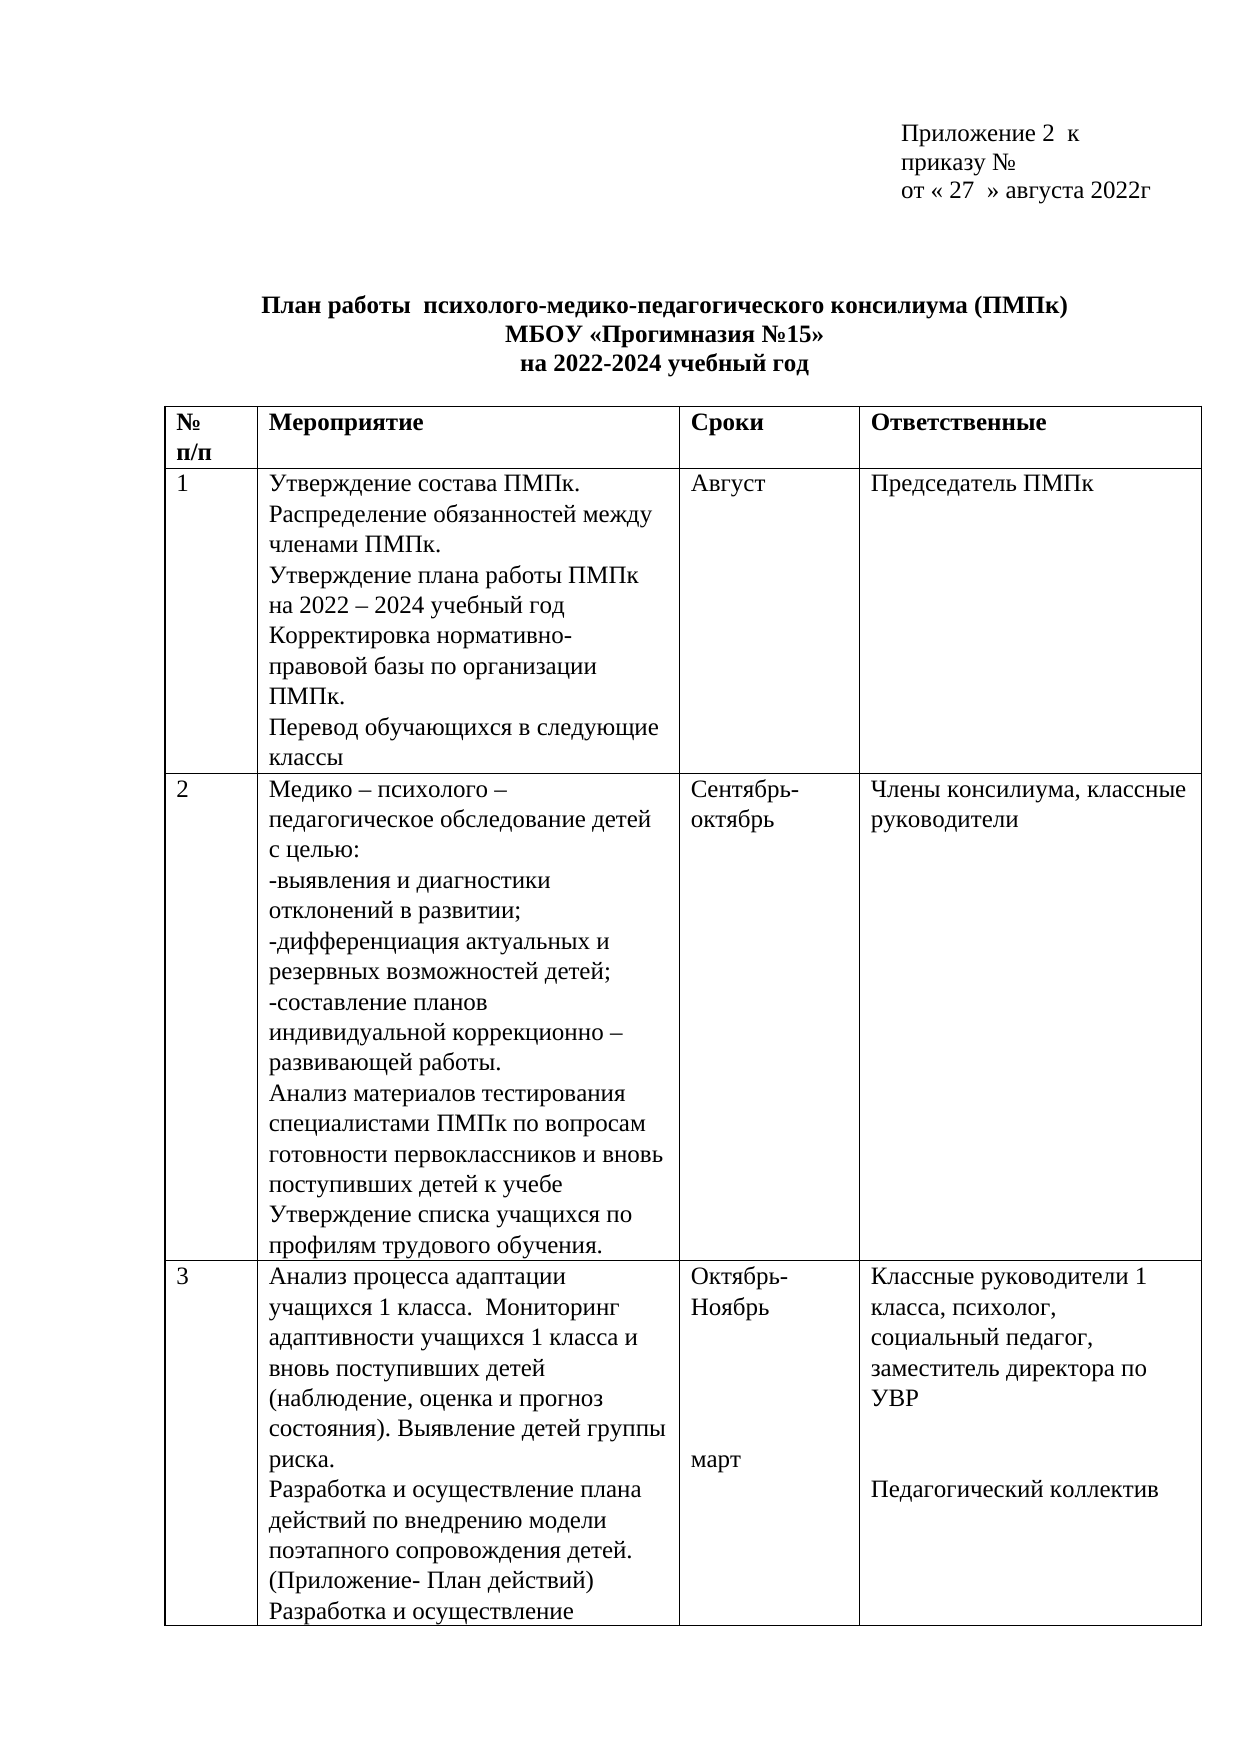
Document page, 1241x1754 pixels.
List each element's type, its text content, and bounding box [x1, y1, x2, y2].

table_cell 2 [166, 774, 257, 1260]
table_header Сроки [680, 407, 859, 467]
text МБОУ «Прогимназия №15» [177, 319, 1152, 348]
text на 2022-2024 учебный год [177, 348, 1152, 377]
table_cell Август [680, 469, 859, 773]
table_cell 3 [166, 1261, 257, 1625]
text от « 27 » августа 2022г [901, 176, 1152, 204]
table_cell Председатель ПМПк [860, 469, 1201, 773]
table_cell 1 [166, 469, 257, 773]
text Приложение 2 к приказу № [901, 118, 1152, 176]
table_cell Медико – психолого – педагогическое обследование детей с целью: -выявления и диагностики отклонений в развитии; -дифференциация актуальных и резервных возможностей детей; -составление планов индивидуальной коррекционно – развивающей работы. Анализ материалов тестирования специалистами ПМПк по вопросам готовности первоклассников и вновь поступивших детей к учебе Утверждение списка учащихся по профилям трудового обучения. [258, 774, 679, 1260]
table_cell Сентябрь-октябрь [680, 774, 859, 1260]
table_cell Октябрь-Ноябрь март [680, 1261, 859, 1625]
table_cell Члены консилиума, классные руководители [860, 774, 1201, 1260]
table_header Мероприятие [258, 407, 679, 467]
table_header Ответственные [860, 407, 1201, 467]
text План работы психолого-медико-педагогического консилиума (ПМПк) [177, 291, 1152, 319]
table_header № п/п [166, 407, 257, 467]
table_cell Утверждение состава ПМПк. Распределение обязанностей между членами ПМПк. Утверждение плана работы ПМПк на 2022 – 2024 учебный год Корректировка нормативно-правовой базы по организации ПМПк. Перевод обучающихся в следующие классы [258, 469, 679, 773]
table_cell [258, 1261, 679, 1625]
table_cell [860, 1261, 1201, 1625]
